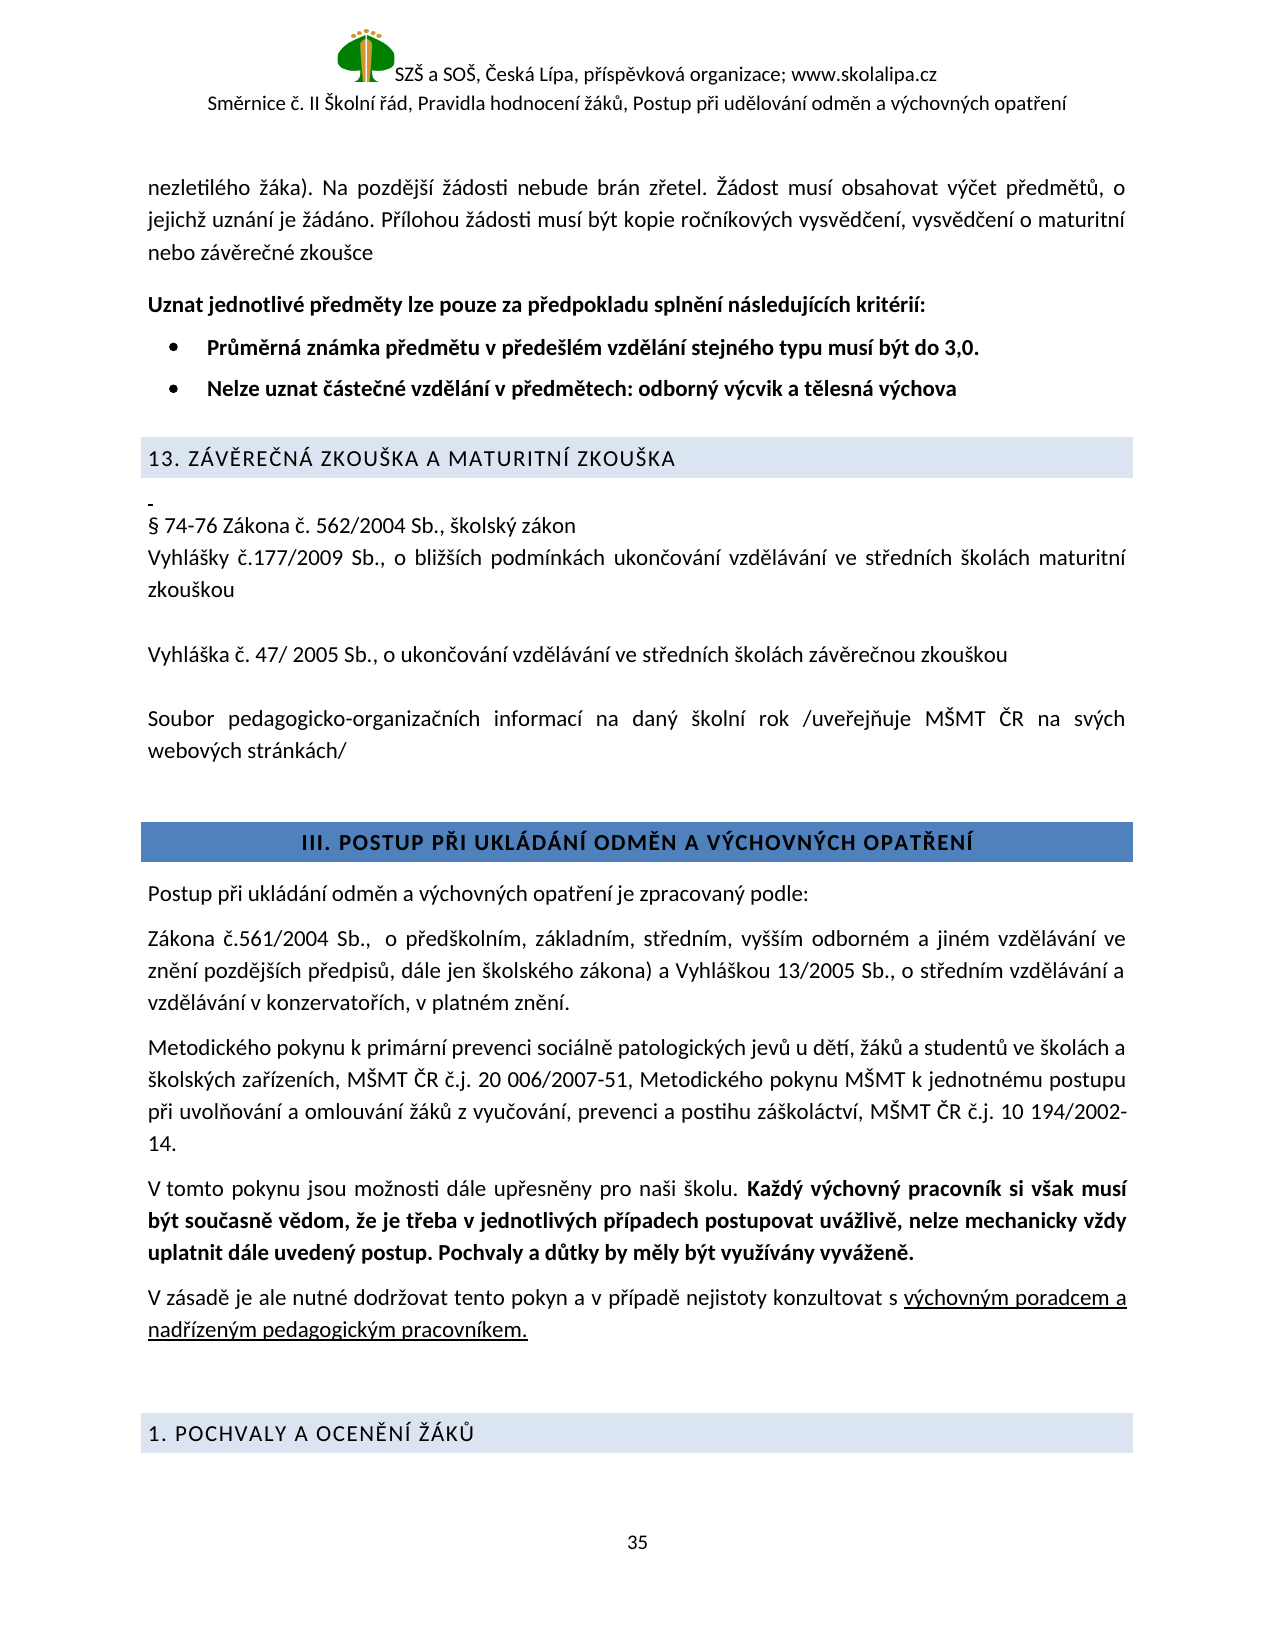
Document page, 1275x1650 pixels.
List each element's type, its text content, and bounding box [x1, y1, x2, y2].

list Průměrná známka předmětu v předešlém vzdělání stejného typu musí být do 3,0. [169, 333, 1127, 361]
subtitle III. Postup při ukládání odměn a výchovných opatření [148, 828, 1127, 856]
text Uznat jednotlivé předměty lze pouze za předpokladu splnění následujících kritérií: [148, 291, 1127, 319]
text Soubor pedagogicko-organizačních informací na daný školní rok /uveřejňuje MŠMT ČR na svých webových stránkách/ [148, 704, 1127, 764]
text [148, 173, 1127, 266]
text § 74-76 Zákona č. 562/2004 Sb., školský zákon [148, 511, 1127, 539]
picture [337, 29, 395, 82]
list Nelze uznat částečné vzdělání v předmětech: odborný výcvik a tělesná výchova [169, 374, 1127, 403]
text V zásadě je ale nutné dodržovat tento pokyn a v případě nejistoty konzultovat s výchovným poradcem a nadřízeným pedagogickým pracovníkem. [148, 1283, 1127, 1343]
text Zákona č.561/2004 Sb., o předškolním, základním, středním, vyšším odborném a jiném vzdělávání ve znění pozdějších předpisů, dále jen školského zákona) a Vyhláškou 13/2005 Sb., o středním vzdělávání a vzdělávání v konzervatořích, v platném znění. [148, 924, 1127, 1016]
text Metodického pokynu k primární prevenci sociálně patologických jevů u dětí, žáků a studentů ve školách a školských zařízeních, MŠMT ČR č.j. 20 006/2007-51, Metodického pokynu MŠMT k jednotnému postupu při uvolňování a omlouvání žáků z vyučování, prevenci a postihu záškoláctví, MŠMT ČR č.j. 10 194/2002-14. [148, 1033, 1127, 1157]
text V tomto pokynu jsou možnosti dále upřesněny pro naši školu. Každý výchovný pracovník si však musí být současně vědom, že je třeba v jednotlivých případech postupovat uvážlivě, nelze mechanicky vždy uplatnit dále uvedený postup. Pochvaly a důtky by měly být využívány vyváženě. [148, 1174, 1127, 1266]
subtitle 1. POCHVALY a ocenění žáků [148, 1419, 1127, 1447]
subtitle 13. Závěrečná zkouška a maturitní zkouška [148, 444, 1127, 472]
text Vyhlášky č.177/2009 Sb., o bližších podmínkách ukončování vzdělávání ve středních školách maturitní zkouškou [148, 543, 1127, 604]
text Vyhláška č. 47/ 2005 Sb., o ukončování vzdělávání ve středních školách závěrečnou zkouškou [148, 640, 1127, 668]
text Postup při ukládání odměn a výchovných opatření je zpracovaný podle: [148, 879, 1127, 907]
